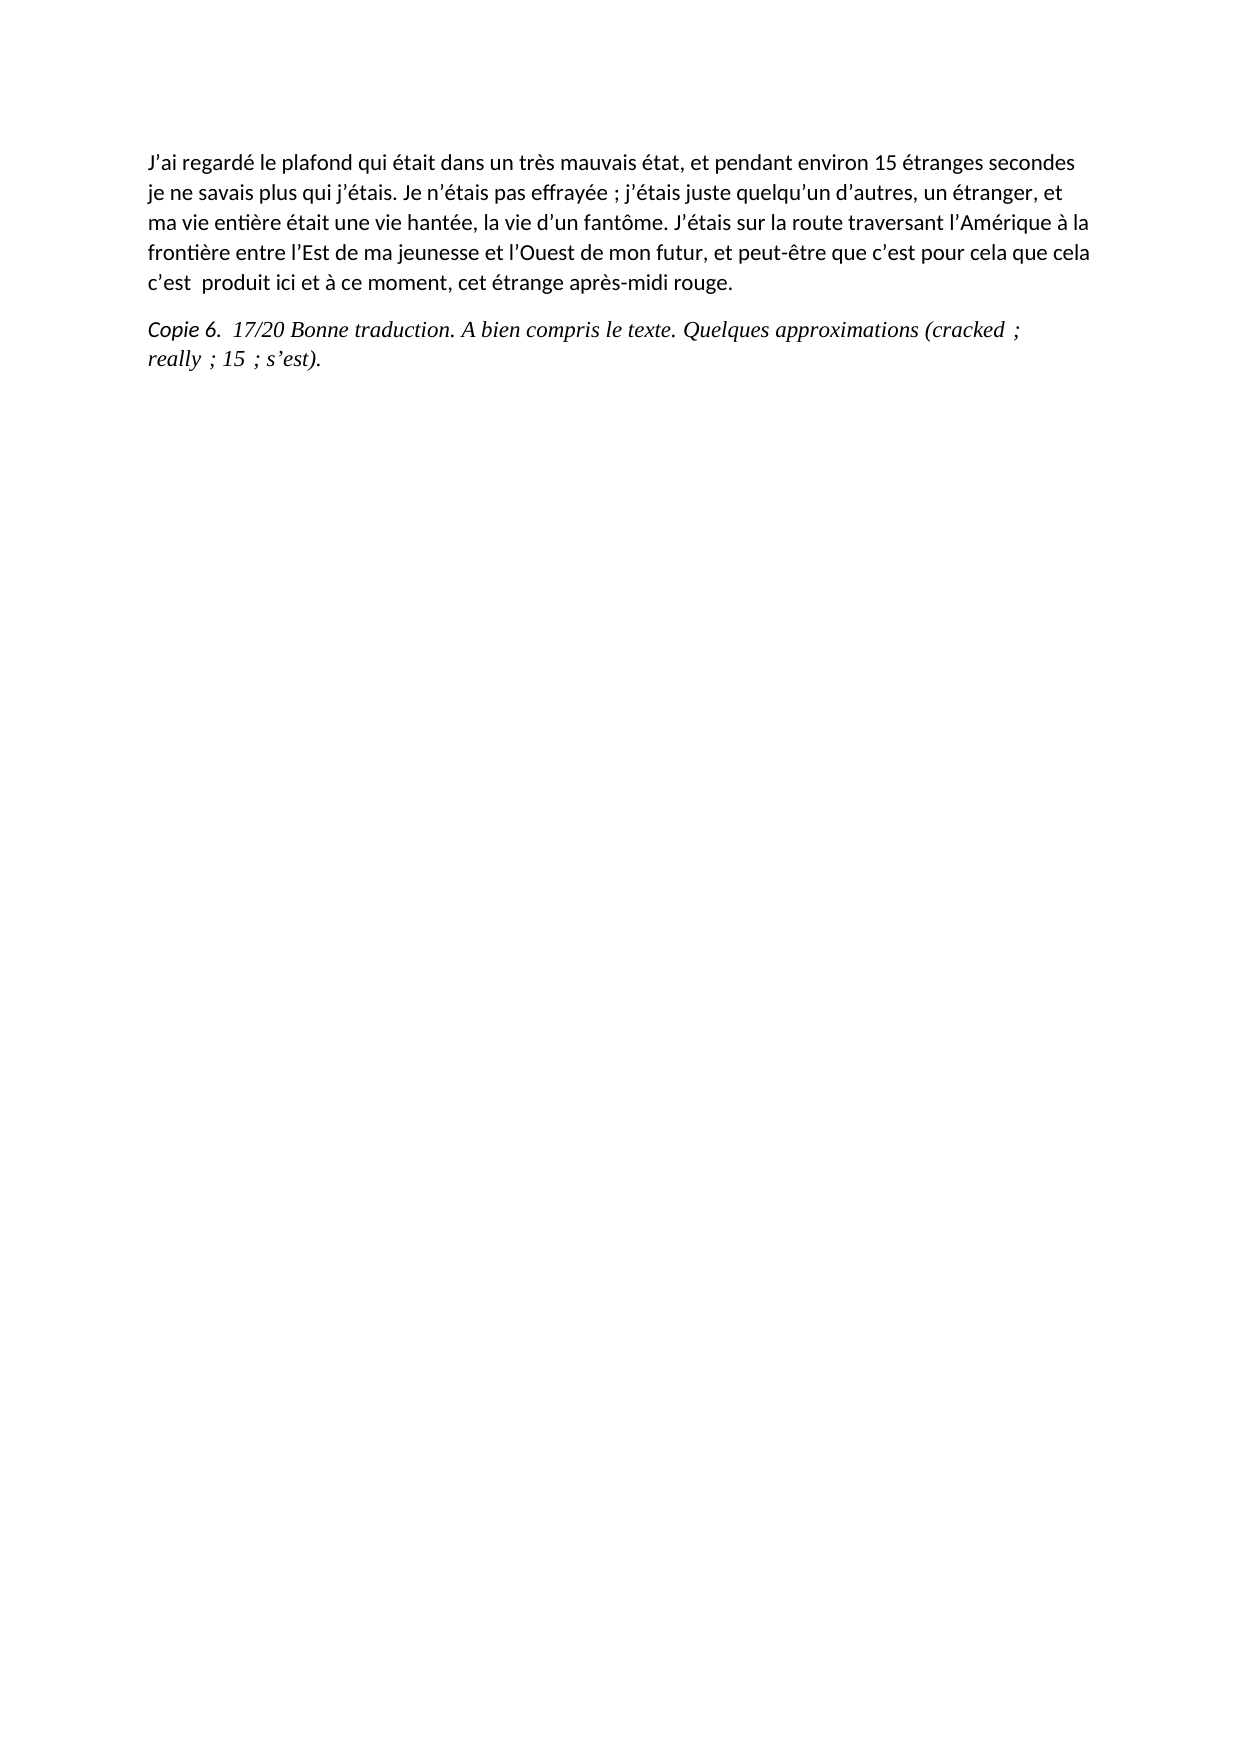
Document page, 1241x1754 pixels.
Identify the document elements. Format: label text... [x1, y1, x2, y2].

text Copie 6. 17/20 Bonne traduction. A bien compris le texte. Quelques approximations (cracked ; really ; 15 ; s’est). [148, 315, 1093, 372]
text J’ai regardé le plafond qui était dans un très mauvais état, et pendant environ 15 étranges secondes je ne savais plus qui j’étais. Je n’étais pas effrayée ; j’étais juste quelqu’un d’autres, un étranger, et ma vie entière était une vie hantée, la vie d’un fantôme. J’étais sur la route traversant l’Amérique à la frontière entre l’Est de ma jeunesse et l’Ouest de mon futur, et peut-être que c’est pour cela que cela c’est produit ici et à ce moment, cet étrange après-midi rouge. [148, 148, 1093, 296]
